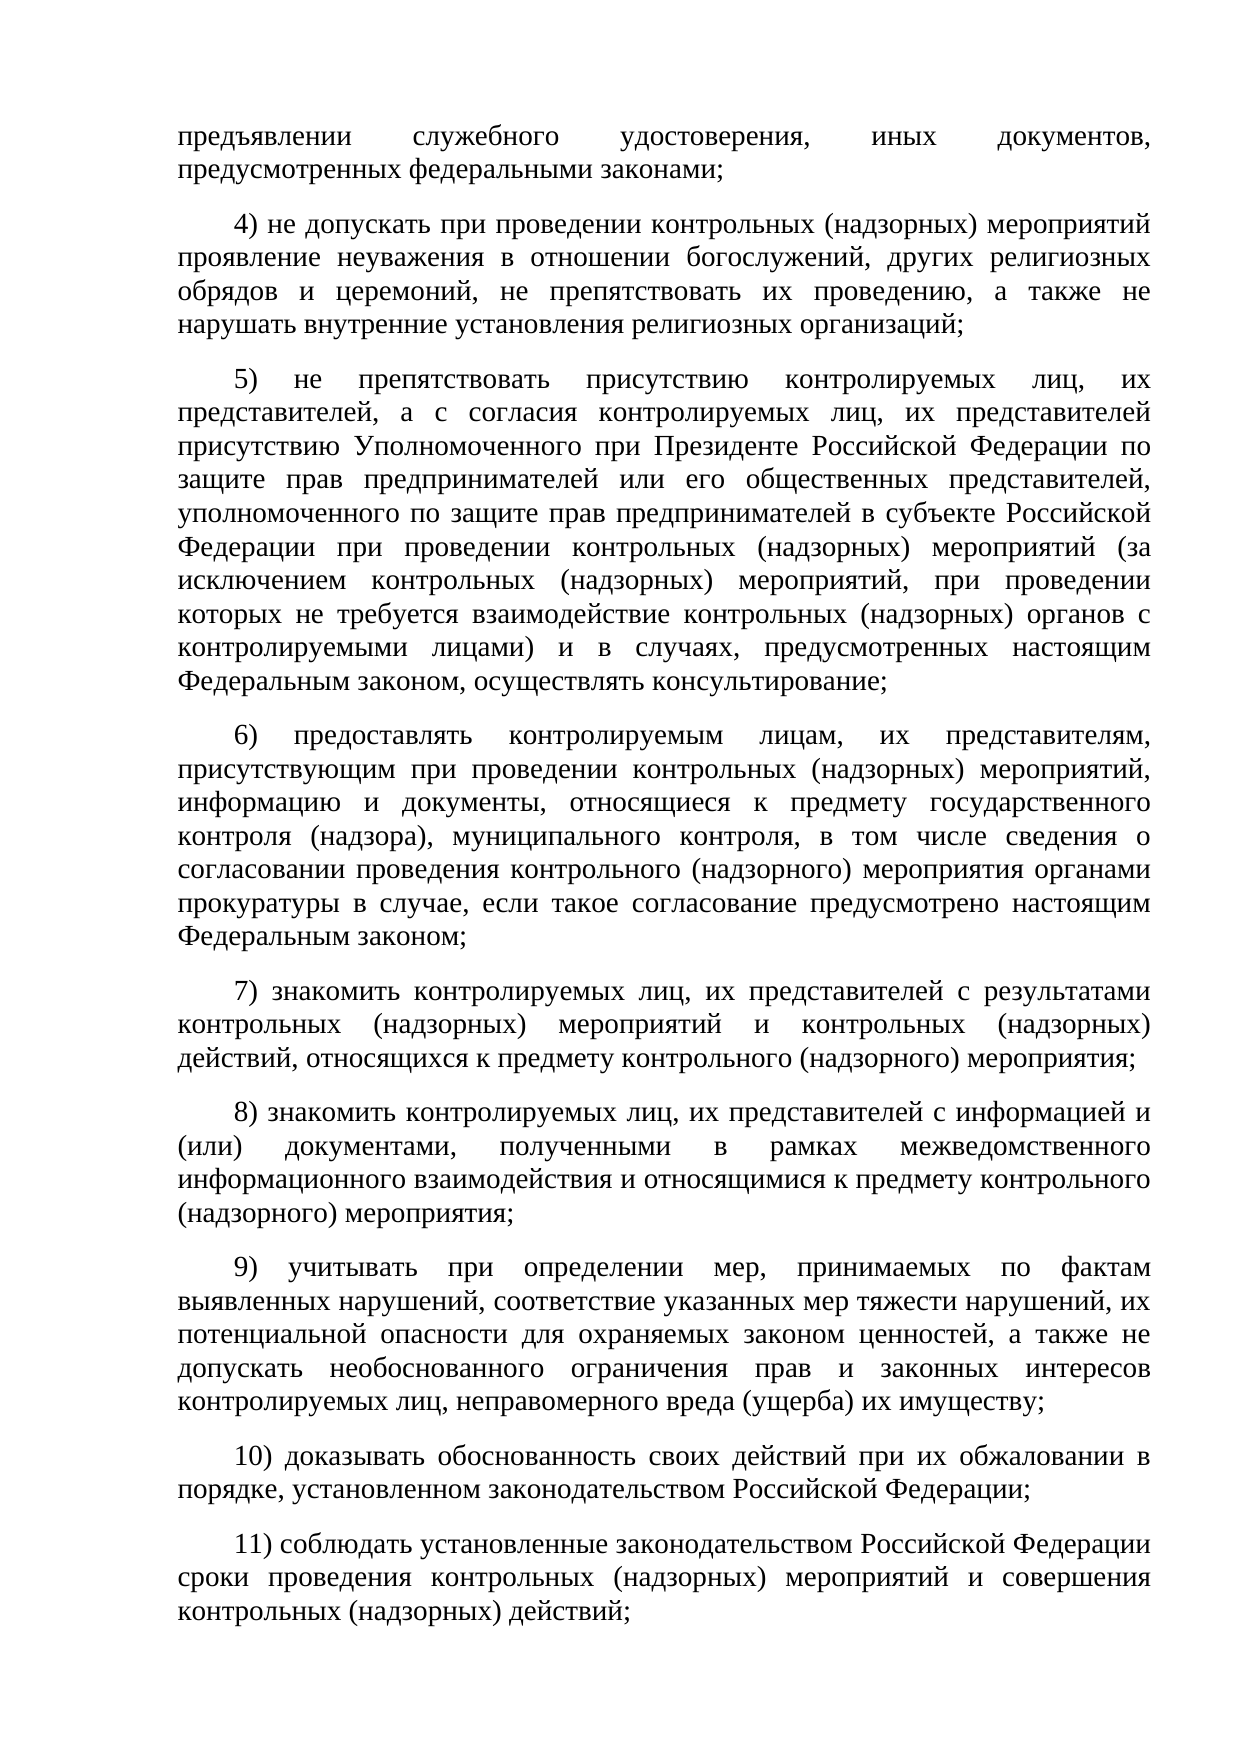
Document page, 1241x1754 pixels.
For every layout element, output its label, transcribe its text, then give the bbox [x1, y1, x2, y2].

text 6) предоставлять контролируемым лицам, их представителям, присутствующим при проведении контрольных (надзорных) мероприятий, информацию и документы, относящиеся к предмету государственного контроля (надзора), муниципального контроля, в том числе сведения о согласовании проведения контрольного (надзорного) мероприятия органами прокуратуры в случае, если такое согласование предусмотрено настоящим Федеральным законом; [177, 717, 1152, 952]
text 4) не допускать при проведении контрольных (надзорных) мероприятий проявление неуважения в отношении богослужений, других религиозных обрядов и церемоний, не препятствовать их проведению, а также не нарушать внутренние установления религиозных организаций; [177, 206, 1152, 340]
text 10) доказывать обоснованность своих действий при их обжаловании в порядке, установленном законодательством Российской Федерации; [177, 1438, 1152, 1505]
text 11) соблюдать установленные законодательством Российской Федерации сроки проведения контрольных (надзорных) мероприятий и совершения контрольных (надзорных) действий; [177, 1526, 1152, 1626]
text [177, 118, 1152, 185]
text 9) учитывать при определении мер, принимаемых по фактам выявленных нарушений, соответствие указанных мер тяжести нарушений, их потенциальной опасности для охраняемых законом ценностей, а также не допускать необоснованного ограничения прав и законных интересов контролируемых лиц, неправомерного вреда (ущерба) их имуществу; [177, 1249, 1152, 1417]
text 5) не препятствовать присутствию контролируемых лиц, их представителей, а с согласия контролируемых лиц, их представителей присутствию Уполномоченного при Президенте Российской Федерации по защите прав предпринимателей или его общественных представителей, уполномоченного по защите прав предпринимателей в субъекте Российской Федерации при проведении контрольных (надзорных) мероприятий (за исключением контрольных (надзорных) мероприятий, при проведении которых не требуется взаимодействие контрольных (надзорных) органов с контролируемыми лицами) и в случаях, предусмотренных настоящим Федеральным законом, осуществлять консультирование; [177, 361, 1152, 696]
text 8) знакомить контролируемых лиц, их представителей с информацией и (или) документами, полученными в рамках межведомственного информационного взаимодействия и относящимися к предмету контрольного (надзорного) мероприятия; [177, 1094, 1152, 1228]
text 7) знакомить контролируемых лиц, их представителей с результатами контрольных (надзорных) мероприятий и контрольных (надзорных) действий, относящихся к предмету контрольного (надзорного) мероприятия; [177, 973, 1152, 1073]
